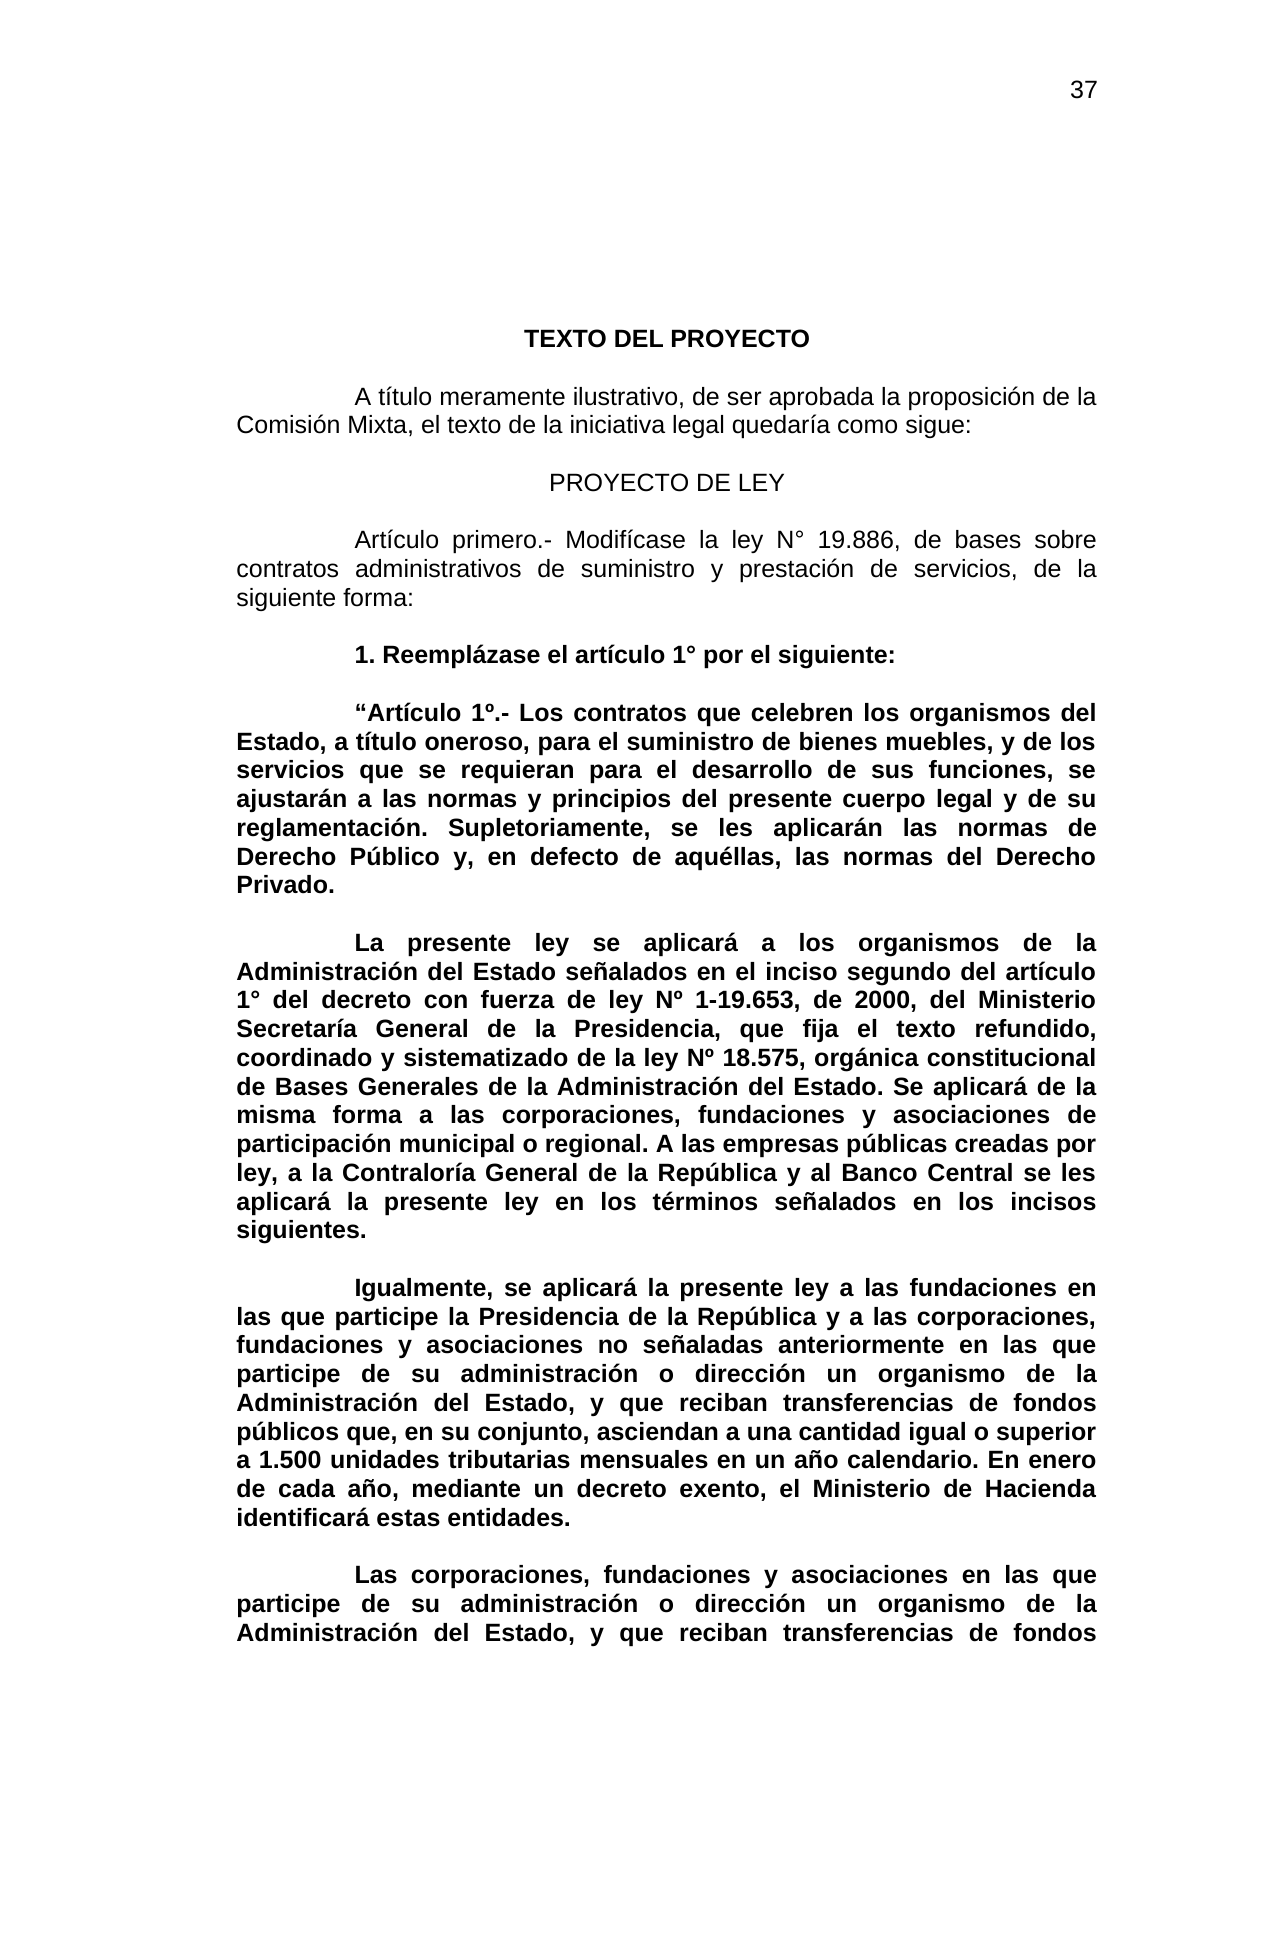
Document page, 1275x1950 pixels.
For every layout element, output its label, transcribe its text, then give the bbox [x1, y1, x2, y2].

text Artículo primero.- Modifícase la ley N° 19.886, de bases sobre contratos administrativos de suministro y prestación de servicios, de la siguiente forma: [236, 525, 1098, 612]
text PROYECTO DE LEY [236, 468, 1098, 497]
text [236, 1560, 1098, 1647]
text 1. Reemplázase el artículo 1° por el siguiente: [236, 640, 1098, 669]
text “Artículo 1º.- Los contratos que celebren los organismos del Estado, a título oneroso, para el suministro de bienes muebles, y de los servicios que se requieran para el desarrollo de sus funciones, se ajustarán a las normas y principios del presente cuerpo legal y de su reglamentación. Supletoriamente, se les aplicarán las normas de Derecho Público y, en defecto de aquéllas, las normas del Derecho Privado. [236, 698, 1098, 899]
text A título meramente ilustrativo, de ser aprobada la proposición de la Comisión Mixta, el texto de la iniciativa legal quedaría como sigue: [236, 382, 1098, 439]
text La presente ley se aplicará a los organismos de la Administración del Estado señalados en el inciso segundo del artículo 1° del decreto con fuerza de ley Nº 1-19.653, de 2000, del Ministerio Secretaría General de la Presidencia, que fija el texto refundido, coordinado y sistematizado de la ley Nº 18.575, orgánica constitucional de Bases Generales de la Administración del Estado. Se aplicará de la misma forma a las corporaciones, fundaciones y asociaciones de participación municipal o regional. A las empresas públicas creadas por ley, a la Contraloría General de la República y al Banco Central se les aplicará la presente ley en los términos señalados en los incisos siguientes. [236, 928, 1098, 1244]
subtitle TEXTO DEL PROYECTO [236, 324, 1098, 353]
text Igualmente, se aplicará la presente ley a las fundaciones en las que participe la Presidencia de la República y a las corporaciones, fundaciones y asociaciones no señaladas anteriormente en las que participe de su administración o dirección un organismo de la Administración del Estado, y que reciban transferencias de fondos públicos que, en su conjunto, asciendan a una cantidad igual o superior a 1.500 unidades tributarias mensuales en un año calendario. En enero de cada año, mediante un decreto exento, el Ministerio de Hacienda identificará estas entidades. [236, 1273, 1098, 1532]
